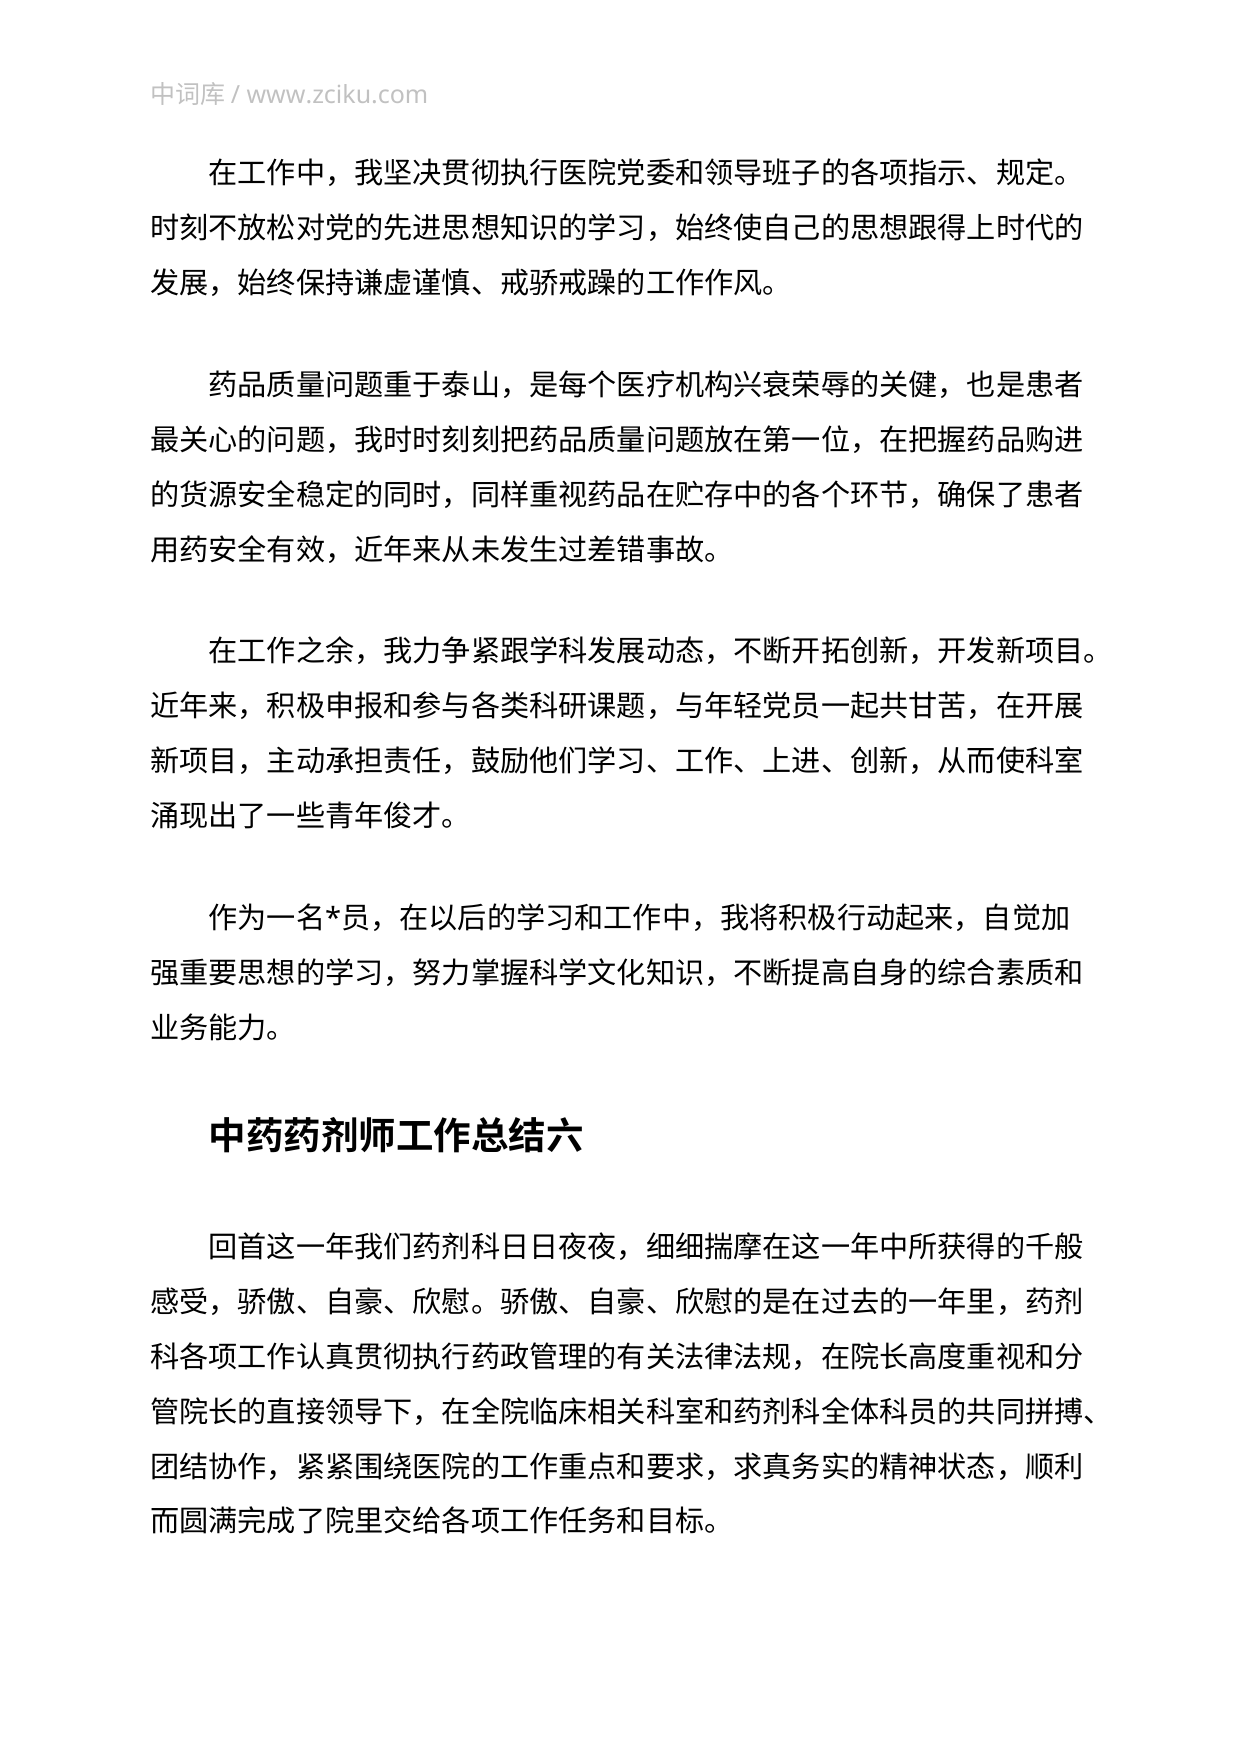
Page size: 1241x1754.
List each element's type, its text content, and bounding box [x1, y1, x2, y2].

text 作为一名*员，在以后的学习和工作中，我将积极行动起来，自觉加强重要思想的学习，努力掌握科学文化知识，不断提高自身的综合素质和业务能力。 [150, 894, 1090, 1047]
text 在工作之余，我力争紧跟学科发展动态，不断开拓创新，开发新项目。近年来，积极申报和参与各类科研课题，与年轻党员一起共甘苦，在开展新项目，主动承担责任，鼓励他们学习、工作、上进、创新，从而使科室涌现出了一些青年俊才。 [150, 628, 1090, 835]
text 在工作中，我坚决贯彻执行医院党委和领导班子的各项指示、规定。时刻不放松对党的先进思想知识的学习，始终使自己的思想跟得上时代的发展，始终保持谦虚谨慎、戒骄戒躁的工作作风。 [150, 150, 1090, 302]
text 回首这一年我们药剂科日日夜夜，细细揣摩在这一年中所获得的千般感受，骄傲、自豪、欣慰。骄傲、自豪、欣慰的是在过去的一年里，药剂科各项工作认真贯彻执行药政管理的有关法律法规，在院长高度重视和分管院长的直接领导下，在全院临床相关科室和药剂科全体科员的共同拼搏、团结协作，紧紧围绕医院的工作重点和要求，求真务实的精神状态，顺利而圆满完成了院里交给各项工作任务和目标。 [150, 1223, 1090, 1540]
text 中药药剂师工作总结六 [150, 1106, 1090, 1160]
text 药品质量问题重于泰山，是每个医疗机构兴衰荣辱的关健，也是患者最关心的问题，我时时刻刻把药品质量问题放在第一位，在把握药品购进的货源安全稳定的同时，同样重视药品在贮存中的各个环节，确保了患者用药安全有效，近年来从未发生过差错事故。 [150, 362, 1090, 568]
